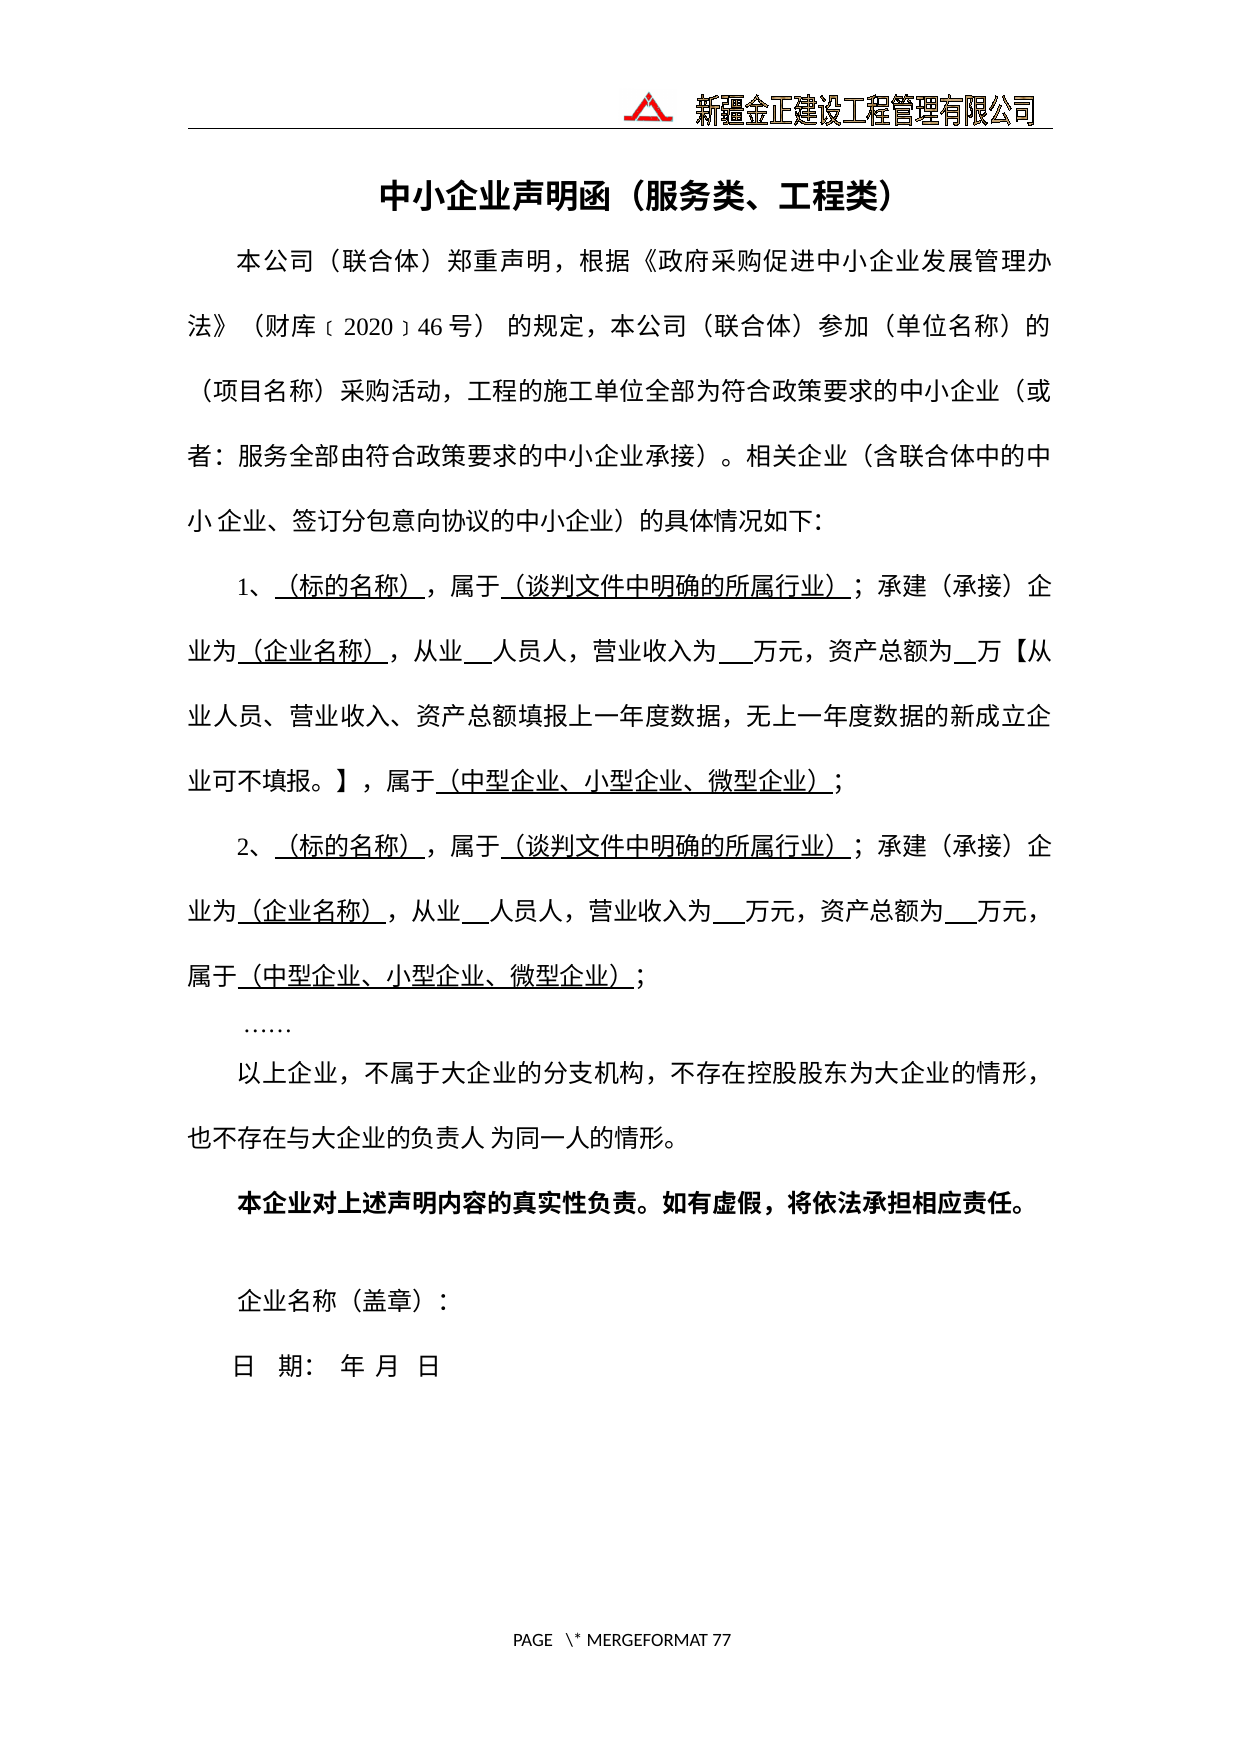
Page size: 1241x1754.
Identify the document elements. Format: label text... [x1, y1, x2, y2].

picture [827, 116, 840, 125]
picture [722, 107, 729, 115]
text 以上企业，不属于大企业的分支机构，不存在控股股东为大企业的情形，也不存在与大企业的负责人 为同一人的情形。 [187, 1039, 1053, 1169]
picture [698, 95, 708, 100]
picture [868, 95, 876, 125]
text 1、（标的名称），属于（谈判文件中明确的所属行业）；承建（承接）企业为（企业名称），从业 人员人，营业收入为 万元，资产总额为 万【从业人员、营业收入、资产总额填报上一年度数据，无上一年度数据的新成立企业可不填报。】，属于（中型企业、小型企业、微型企业）； [187, 552, 1053, 812]
picture [903, 95, 913, 101]
picture [989, 97, 997, 109]
picture [1017, 109, 1027, 119]
text 日 期： 年 月 日 [187, 1332, 1053, 1397]
picture [819, 106, 826, 123]
picture [992, 105, 1011, 124]
text 5、后附中小企业划型标准的部分内容。详细内容请在中国政府采购网上查询获取。中小企业声明函（服务类、工程类） [187, 162, 1053, 227]
picture [745, 95, 767, 124]
text 本企业对上述声明内容的真实性负责。如有虚假，将依法承担相应责任。 [187, 1169, 1053, 1234]
picture [1002, 95, 1010, 110]
picture [925, 97, 937, 111]
picture [797, 116, 816, 124]
picture [697, 106, 708, 125]
picture [892, 95, 902, 102]
picture [876, 108, 889, 124]
text 本公司（联合体）郑重声明，根据《政府采购促进中小企业发展管理办法》（财库﹝2020﹞46号） 的规定，本公司（联合体）参加（单位名称）的（项目名称）采购活动，工程的施工单位全部为符合政策要求的中小企业（或者：服务全部由符合政策要求的中小企业承接）。相关企业（含联合体中的中小 企业、签订分包意向协议的中小企业）的具体情况如下： [187, 227, 1053, 552]
picture [830, 96, 840, 106]
picture [759, 98, 768, 107]
picture [732, 100, 741, 107]
picture [732, 113, 741, 120]
picture [878, 97, 888, 106]
picture [802, 95, 816, 120]
picture [844, 99, 865, 122]
picture [771, 97, 791, 123]
picture [966, 95, 973, 125]
text 企业名称（盖章）： [187, 1267, 1053, 1332]
picture [896, 109, 911, 125]
picture [710, 95, 719, 125]
picture [827, 110, 839, 116]
picture [980, 112, 987, 124]
text 2、（标的名称），属于（谈判文件中明确的所属行业）；承建（承接）企业为（企业名称），从业 人员人，营业收入为 万元，资产总额为 万元，属于（中型企业、小型企业、微型企业）； [187, 812, 1053, 1007]
text …… [187, 1007, 1053, 1039]
picture [619, 89, 677, 126]
picture [974, 97, 985, 125]
picture [940, 94, 962, 125]
